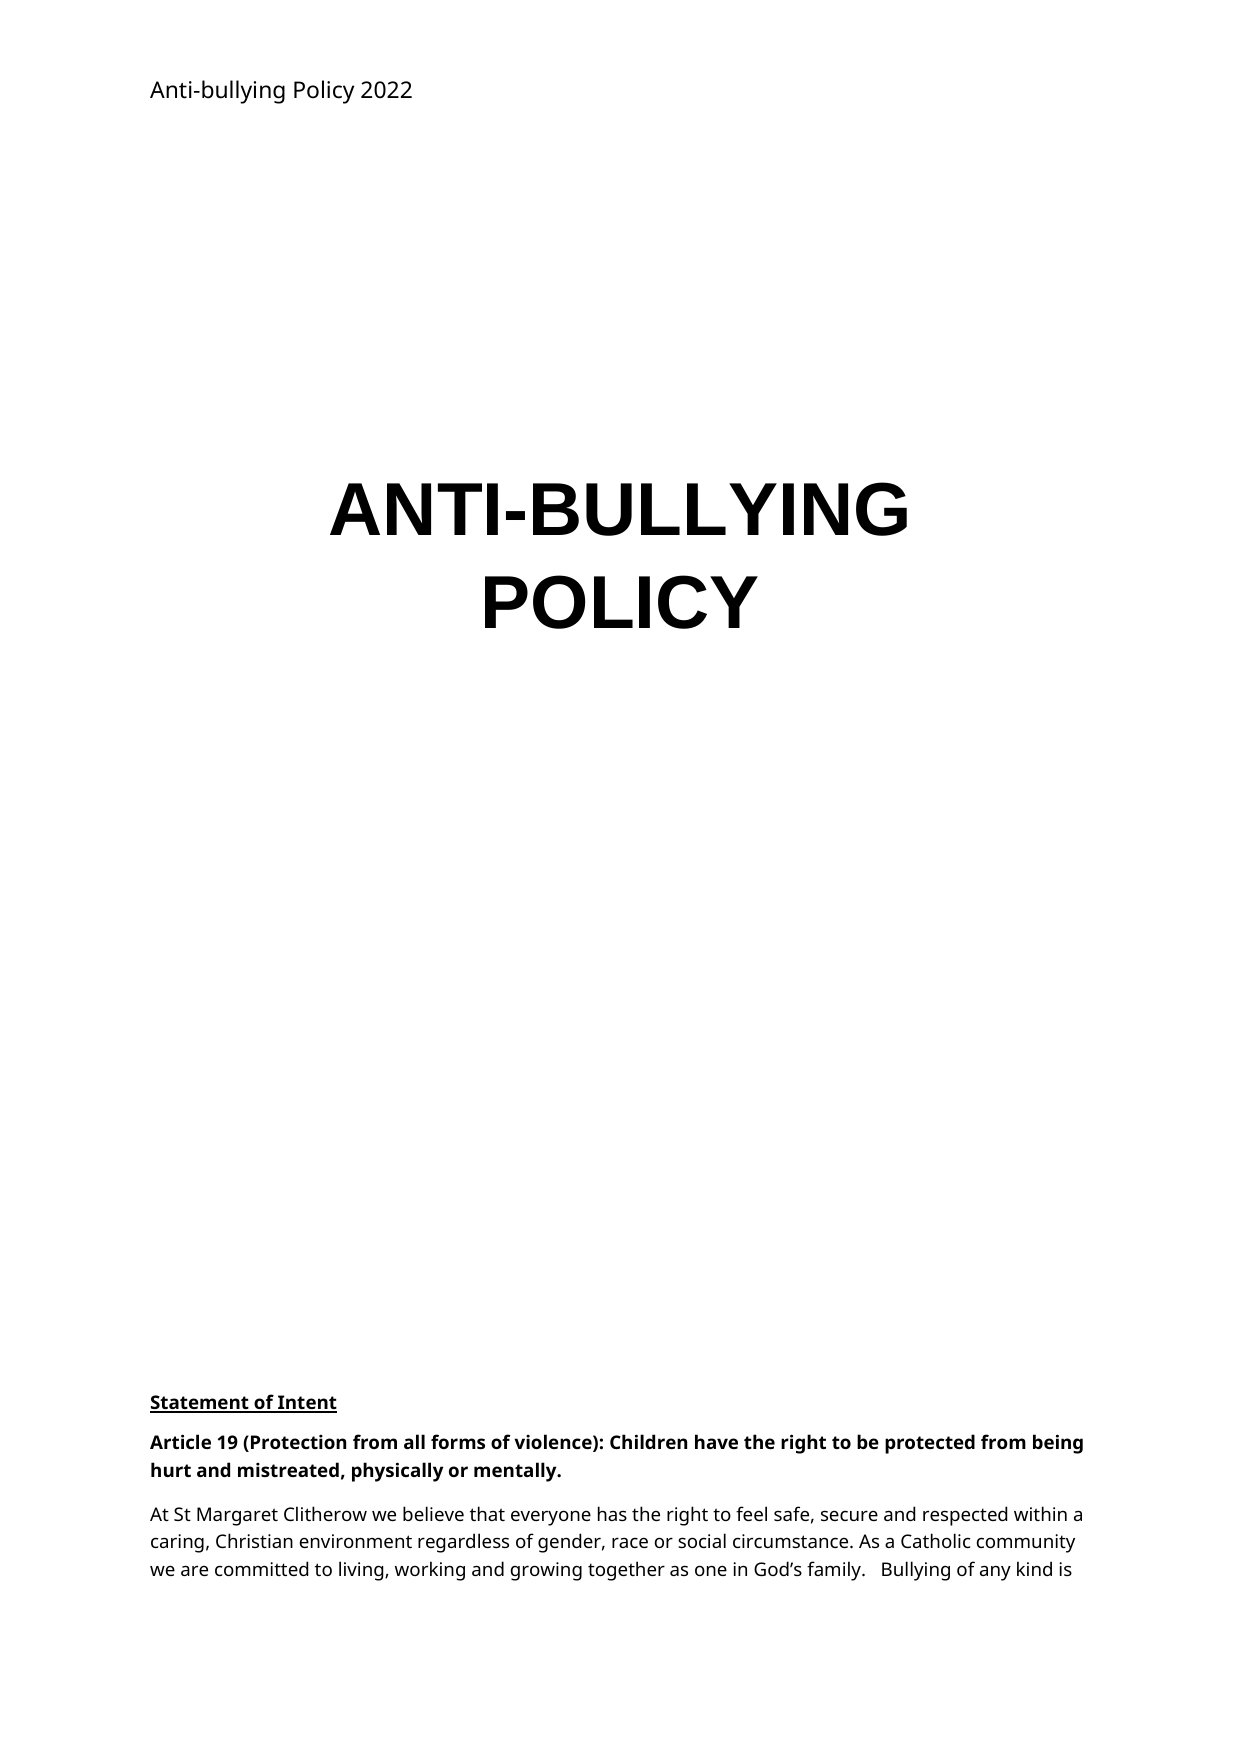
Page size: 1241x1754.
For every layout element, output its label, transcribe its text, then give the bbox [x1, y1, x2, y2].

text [150, 1501, 1090, 1582]
text Statement of Intent [150, 1389, 1090, 1415]
text ANTI-BULLYING POLICY [150, 465, 1090, 644]
text Article 19 (Protection from all forms of violence): Children have the right to be protected from being hurt and mistreated, physically or mentally. [150, 1429, 1090, 1482]
